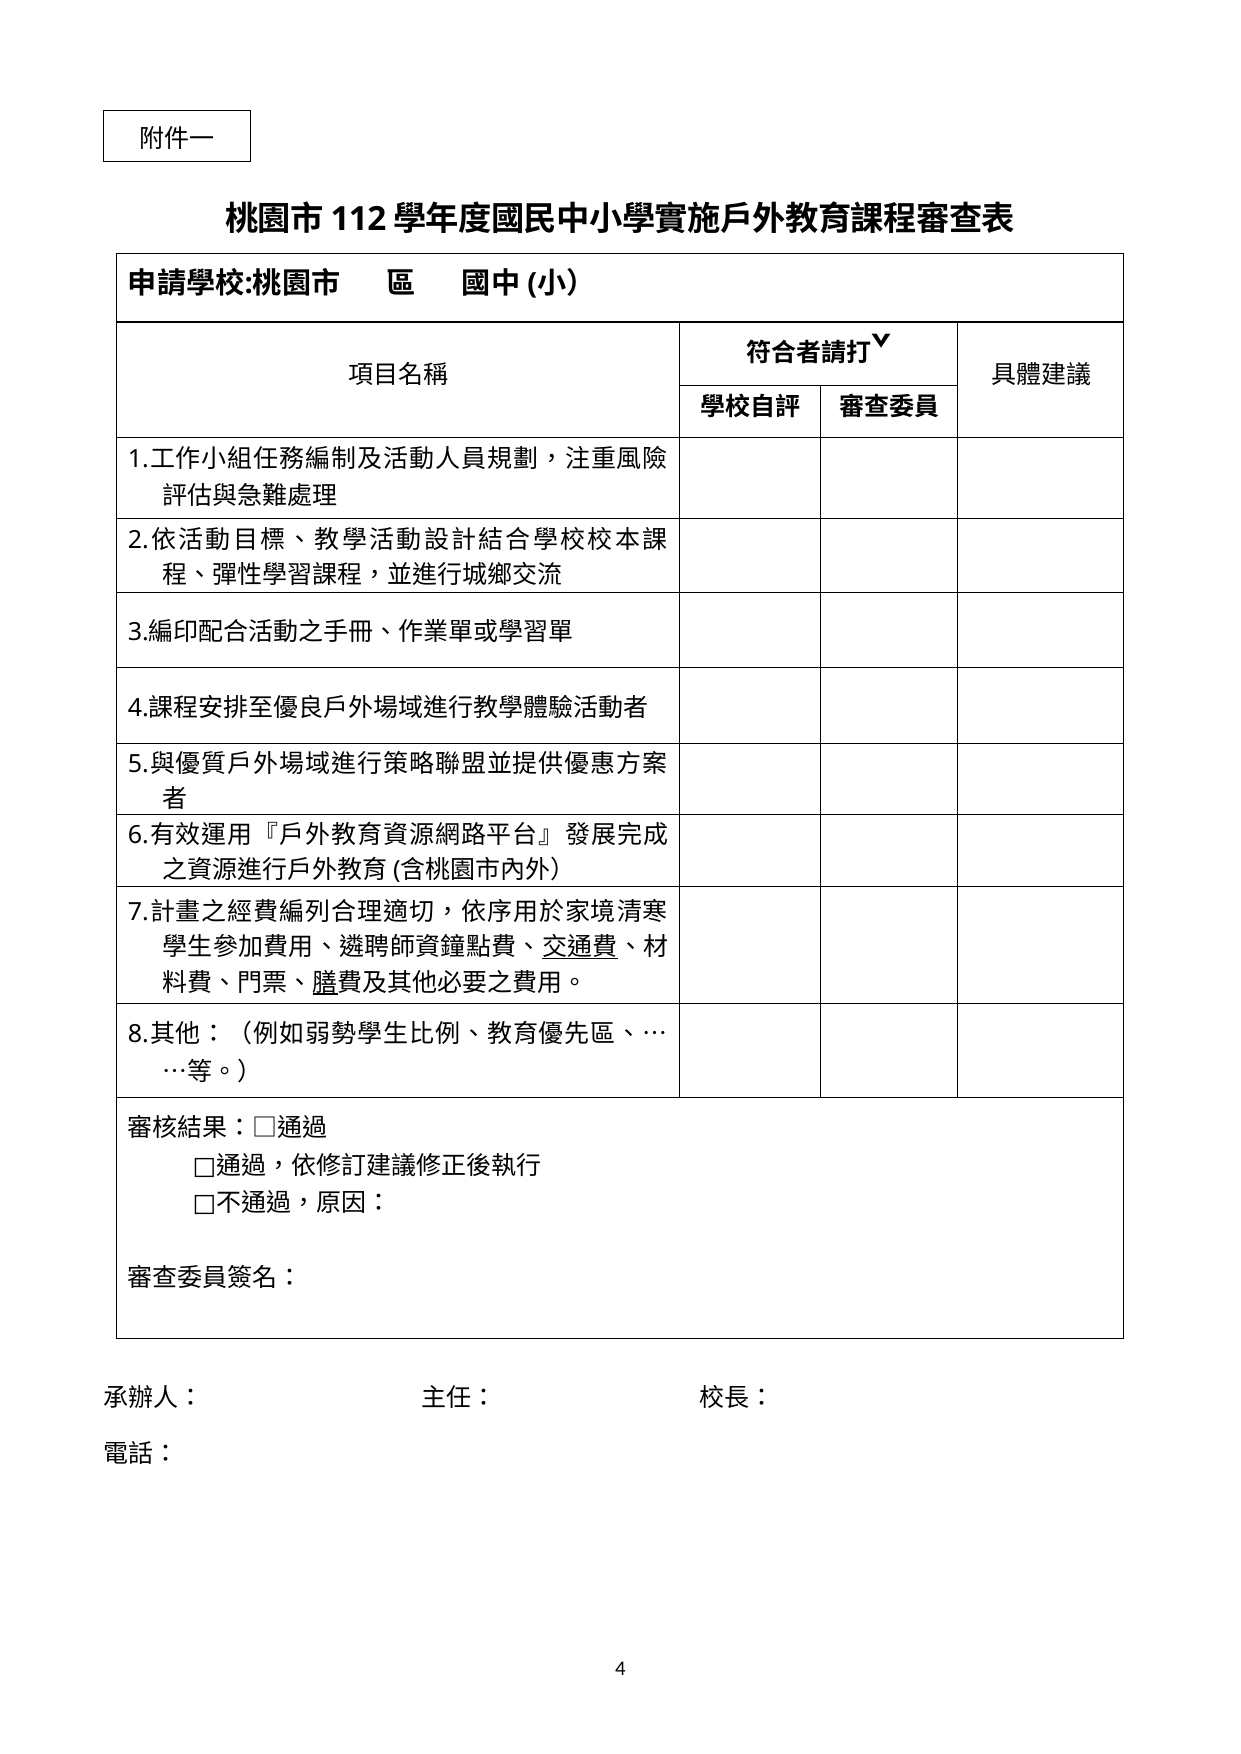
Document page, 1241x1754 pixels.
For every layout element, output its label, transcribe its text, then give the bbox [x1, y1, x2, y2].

table_cell [821, 519, 957, 592]
table_cell 1.工作小組任務編制及活動人員規劃，注重風險評估與急難處理 [117, 438, 679, 518]
table_cell [680, 815, 820, 886]
table_cell [821, 668, 957, 743]
table_cell [958, 744, 1123, 814]
table_cell [958, 1004, 1123, 1097]
table_cell [958, 668, 1123, 743]
table_cell [680, 1004, 820, 1097]
table_cell [680, 593, 820, 667]
table_cell [821, 815, 957, 886]
text 承辦人： 主任： 校長： [103, 1377, 1137, 1414]
table_cell 8.其他：（例如弱勢學生比例、教育優先區、……等。） [117, 1004, 679, 1097]
table_cell [680, 668, 820, 743]
table_cell [821, 593, 957, 667]
table_cell [958, 593, 1123, 667]
table_cell 7.計畫之經費編列合理適切，依序用於家境清寒學生參加費用、遴聘師資鐘點費、交通費、材料費、門票、膳費及其他必要之費用。 [117, 887, 679, 1003]
table_cell [680, 438, 820, 518]
table_cell [821, 887, 957, 1003]
table_cell 4.課程安排至優良戶外場域進行教學體驗活動者 [117, 668, 679, 743]
table_cell 學校自評 [680, 386, 820, 437]
table_cell [680, 744, 820, 814]
table_header 申請學校:桃園市 區 國中 (小） [117, 254, 1123, 321]
text 電話： [103, 1432, 1137, 1470]
table_cell 符合者請打ˇ [680, 323, 957, 385]
table_cell [958, 519, 1123, 592]
text 桃園市112學年度國民中小學實施戶外教育課程審查表 [103, 178, 1137, 253]
table_cell 6.有效運用『戶外教育資源網路平台』發展完成之資源進行戶外教育 (含桃園市內外） [117, 815, 679, 886]
table_cell [821, 1004, 957, 1097]
table_cell 審核結果：□通過 □通過，依修訂建議修正後執行 □不通過，原因： 審查委員簽名： [117, 1098, 1123, 1338]
table_cell 審查委員 [821, 386, 957, 437]
table_cell [821, 744, 957, 814]
table_cell [821, 438, 957, 518]
table_cell [680, 519, 820, 592]
table_cell 3.編印配合活動之手冊、作業單或學習單 [117, 593, 679, 667]
table_cell 具體建議 [958, 323, 1123, 437]
table_cell 5.與優質戶外場域進行策略聯盟並提供優惠方案者 [117, 744, 679, 814]
table_cell [958, 438, 1123, 518]
table_cell [680, 887, 820, 1003]
table_cell [958, 887, 1123, 1003]
table_cell 項目名稱 [117, 323, 679, 437]
table_cell [958, 815, 1123, 886]
table_cell 2.依活動目標、教學活動設計結合學校校本課程、彈性學習課程，並進行城鄉交流 [117, 519, 679, 592]
